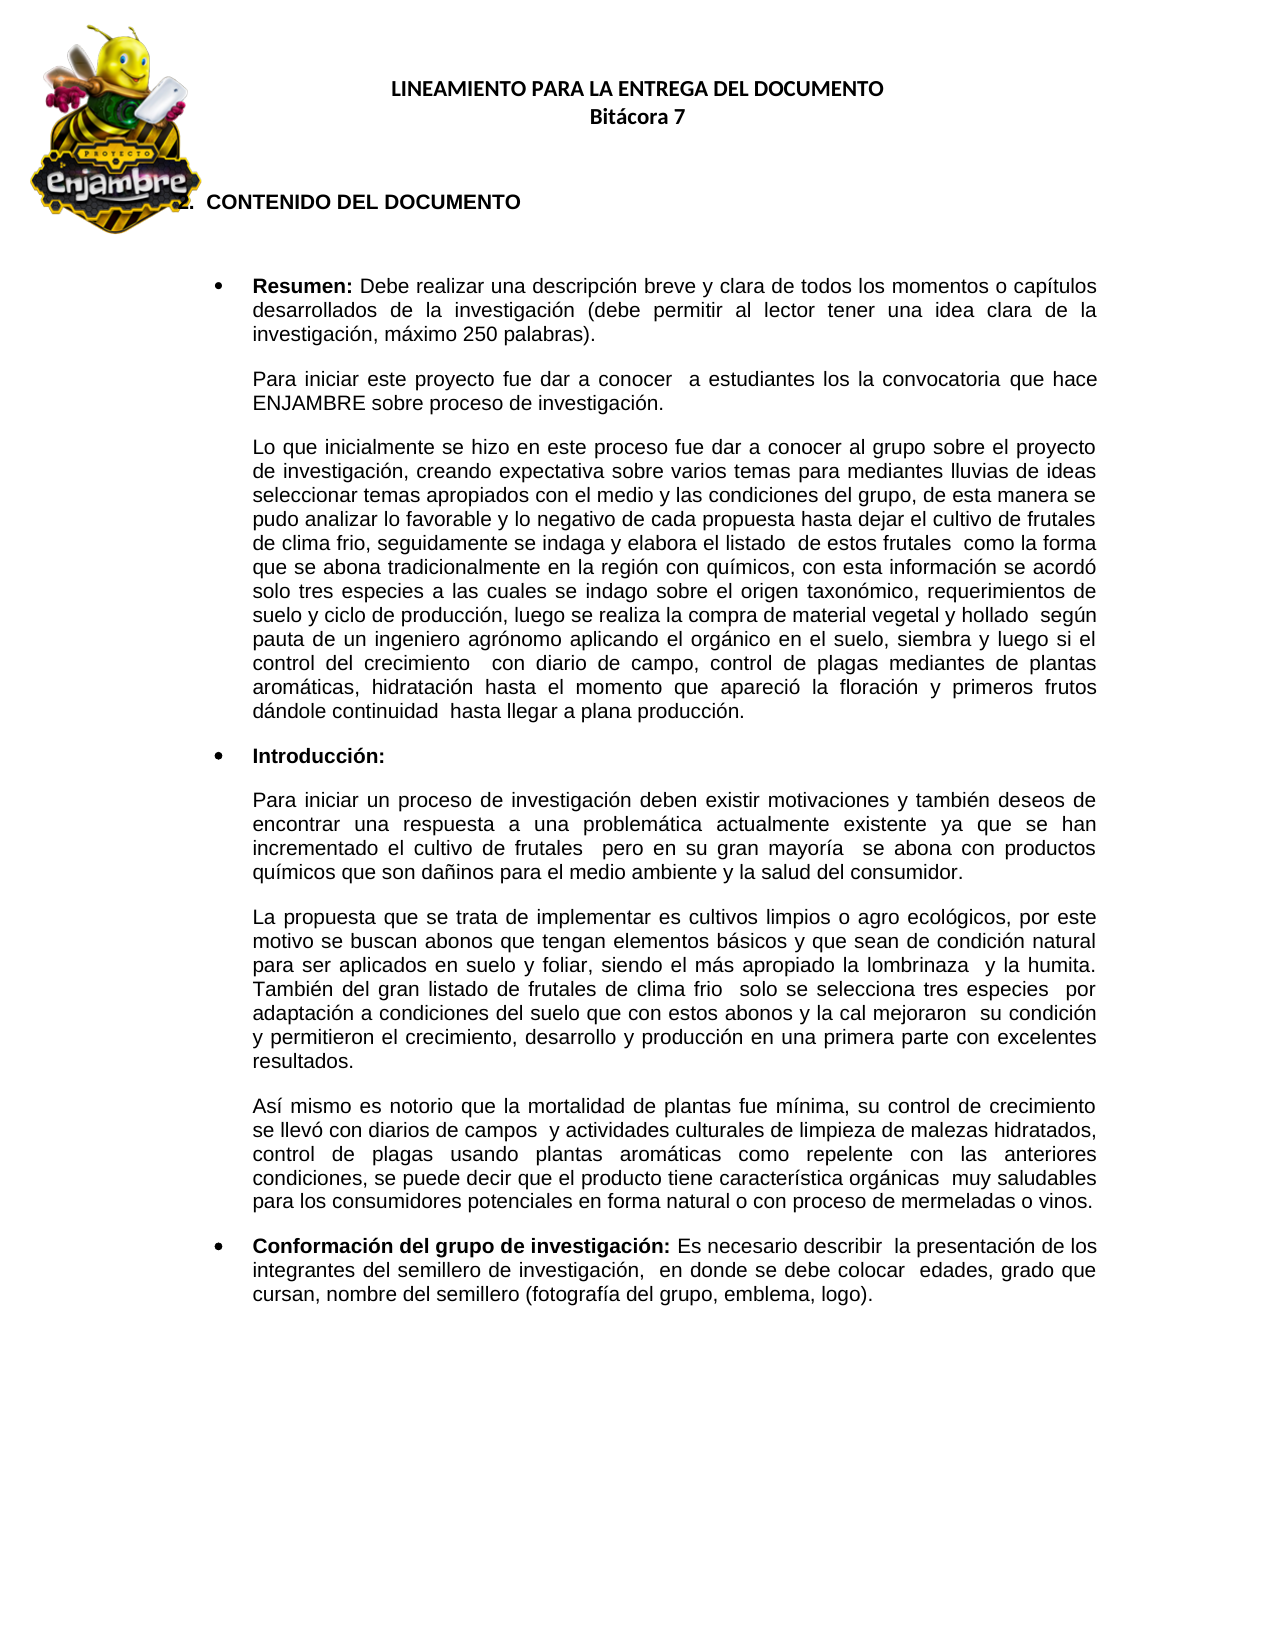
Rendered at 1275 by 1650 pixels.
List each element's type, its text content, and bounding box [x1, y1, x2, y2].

list Introducción: [215, 743, 1098, 767]
picture [19, 19, 208, 239]
list La propuesta que se trata de implementar es cultivos limpios o agro ecológicos, por este motivo se buscan abonos que tengan elementos básicos y que sean de condición natural para ser aplicados en suelo y foliar, siendo el más apropiado la lombrinaza y la humita. También del gran listado de frutales de clima frio solo se selecciona tres especies por adaptación a condiciones del suelo que con estos abonos y la cal mejoraron su condición y permitieron el crecimiento, desarrollo y producción en una primera parte con excelentes resultados. [252, 905, 1098, 1073]
text 2. CONTENIDO DEL DOCUMENTO [177, 189, 1098, 213]
list Conformación del grupo de investigación: Es necesario describir la presentación de los integrantes del semillero de investigación, en donde se debe colocar edades, grado que cursan, nombre del semillero (fotografía del grupo, emblema, logo). [215, 1234, 1098, 1306]
list Resumen: Debe realizar una descripción breve y clara de todos los momentos o capítulos desarrollados de la investigación (debe permitir al lector tener una idea clara de la investigación, máximo 250 palabras). [215, 273, 1098, 346]
list Lo que inicialmente se hizo en este proceso fue dar a conocer al grupo sobre el proyecto de investigación, creando expectativa sobre varios temas para mediantes lluvias de ideas seleccionar temas apropiados con el medio y las condiciones del grupo, de esta manera se pudo analizar lo favorable y lo negativo de cada propuesta hasta dejar el cultivo de frutales de clima frio, seguidamente se indaga y elabora el listado de estos frutales como la forma que se abona tradicionalmente en la región con químicos, con esta información se acordó solo tres especies a las cuales se indago sobre el origen taxonómico, requerimientos de suelo y ciclo de producción, luego se realiza la compra de material vegetal y hollado según pauta de un ingeniero agrónomo aplicando el orgánico en el suelo, siembra y luego si el control del crecimiento con diario de campo, control de plagas mediantes de plantas aromáticas, hidratación hasta el momento que apareció la floración y primeros frutos dándole continuidad hasta llegar a plana producción. [252, 435, 1098, 723]
list Así mismo es notorio que la mortalidad de plantas fue mínima, su control de crecimiento se llevó con diarios de campos y actividades culturales de limpieza de malezas hidratados, control de plagas usando plantas aromáticas como repelente con las anteriores condiciones, se puede decir que el producto tiene característica orgánicas muy saludables para los consumidores potenciales en forma natural o con proceso de mermeladas o vinos. [252, 1093, 1098, 1213]
list Para iniciar este proyecto fue dar a conocer a estudiantes los la convocatoria que hace ENJAMBRE sobre proceso de investigación. [252, 366, 1098, 414]
list Para iniciar un proceso de investigación deben existir motivaciones y también deseos de encontrar una respuesta a una problemática actualmente existente ya que se han incrementado el cultivo de frutales pero en su gran mayoría se abona con productos químicos que son dañinos para el medio ambiente y la salud del consumidor. [252, 788, 1098, 884]
